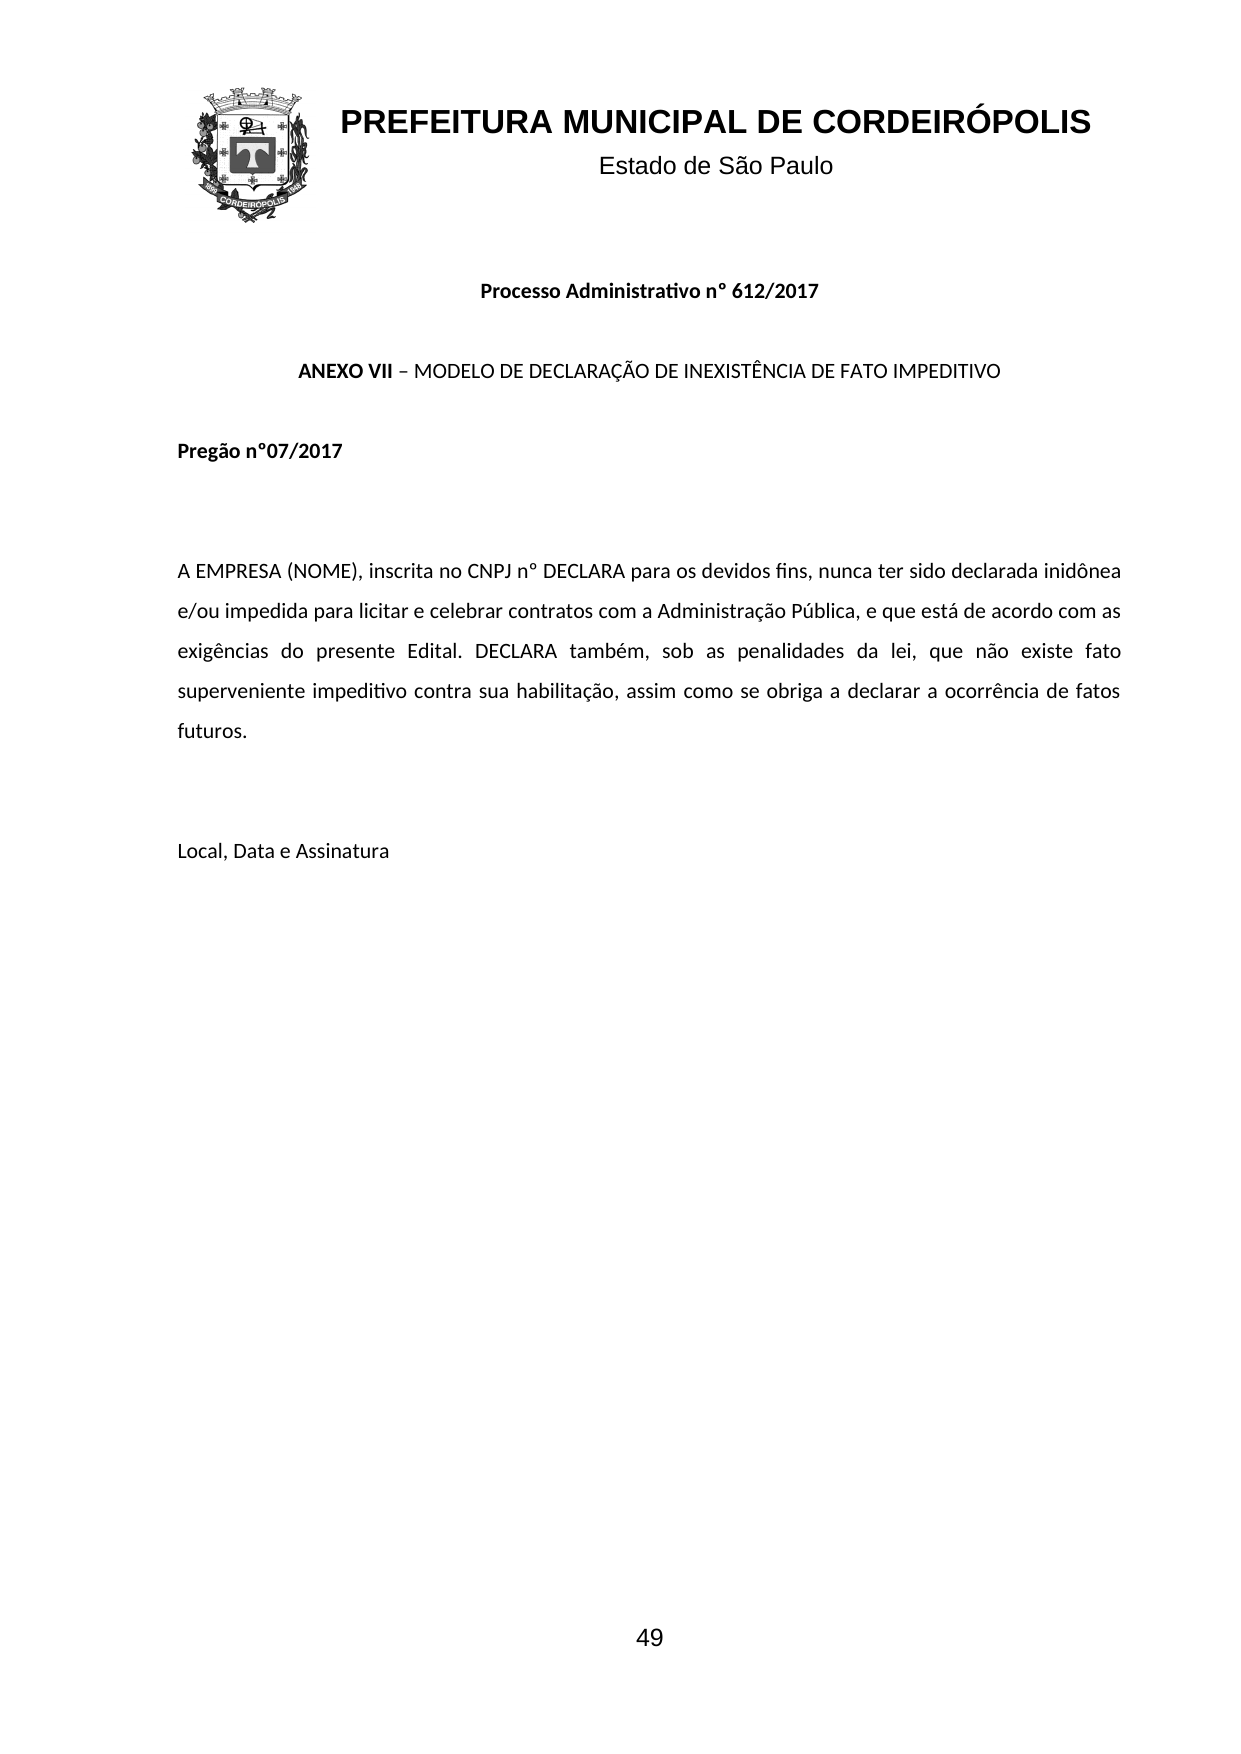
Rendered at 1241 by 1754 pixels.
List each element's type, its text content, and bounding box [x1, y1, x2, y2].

text Local, Data e Assinatura [177, 837, 1122, 863]
text Pregão nº07/2017 [177, 437, 1122, 463]
text ANEXO VII – Modelo de Declaração de Inexistência de Fato Impeditivo [177, 357, 1122, 383]
text A EMPRESA (NOME), inscrita no CNPJ nº DECLARA para os devidos fins, nunca ter sido declarada inidônea e/ou impedida para licitar e celebrar contratos com a Administração Pública, e que está de acordo com as exigências do presente Edital. DECLARA também, sob as penalidades da lei, que não existe fato superveniente impeditivo contra sua habilitação, assim como se obriga a declarar a ocorrência de fatos futuros. [177, 557, 1122, 743]
text Processo Administrativo nº 612/2017 [177, 277, 1122, 303]
